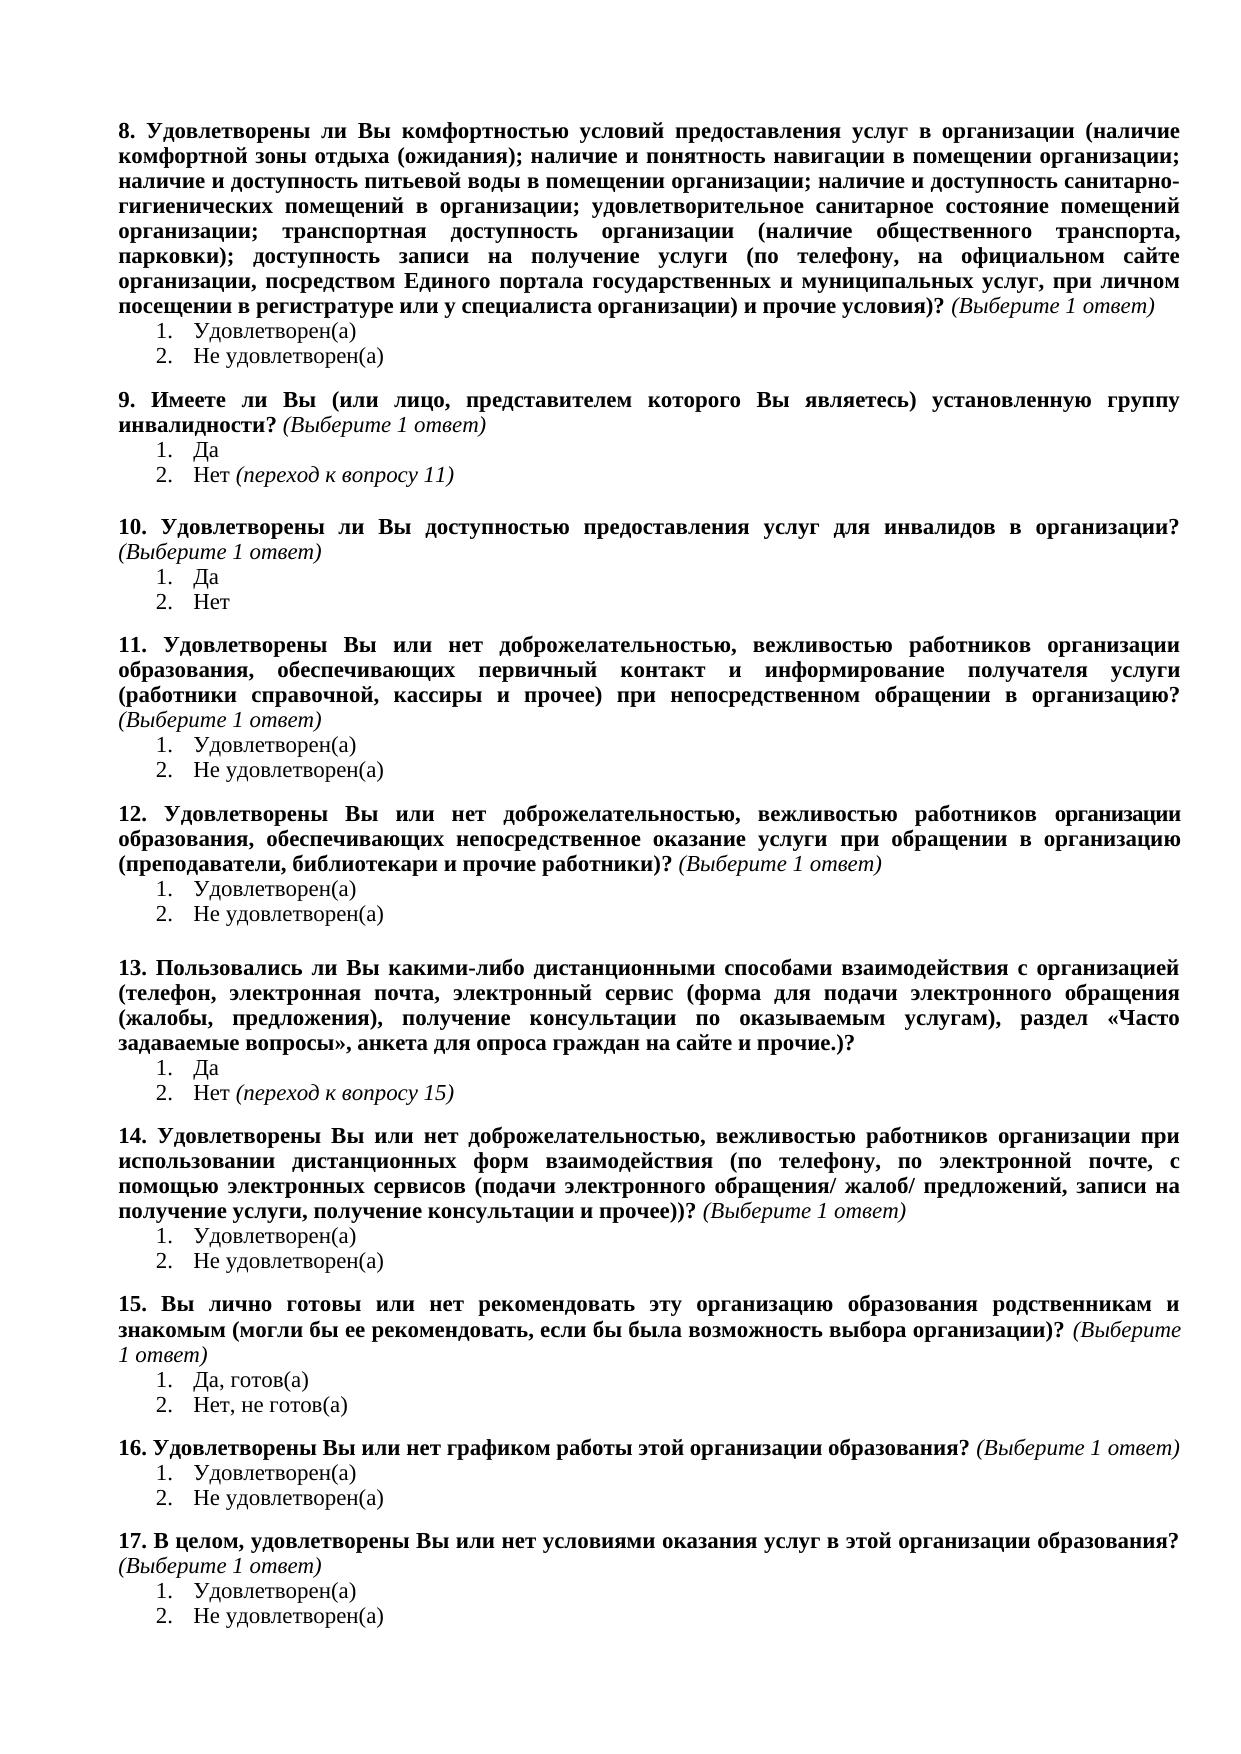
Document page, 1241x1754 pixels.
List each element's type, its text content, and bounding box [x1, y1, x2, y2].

text 10. Удовлетворены ли Вы доступностью предоставления услуг для инвалидов в организации? (Выберите 1 ответ) [118, 514, 1181, 564]
text 12. Удовлетворены Вы или нет доброжелательностью, вежливостью работников организации образования, обеспечивающих непосредственное оказание услуги при обращении в организацию (преподаватели, библиотекари и прочие работники)? (Выберите 1 ответ) [118, 801, 1181, 876]
list Нет (переход к вопросу 11) [156, 462, 1181, 487]
text 17. В целом, удовлетворены Вы или нет условиями оказания услуг в этой организации образования? (Выберите 1 ответ) [118, 1528, 1181, 1578]
text 9. Имеете ли Вы (или лицо, представителем которого Вы являетесь) установленную группу инвалидности? (Выберите 1 ответ) [118, 387, 1181, 437]
list Удовлетворен(а) [156, 1578, 1181, 1603]
text 8. Удовлетворены ли Вы комфортностью условий предоставления услуг в организации (наличие комфортной зоны отдыха (ожидания); наличие и понятность навигации в помещении организации; наличие и доступность питьевой воды в помещении организации; наличие и доступность санитарно-гигиенических помещений в организации; удовлетворительное санитарное состояние помещений организации; транспортная доступность организации (наличие общественного транспорта, парковки); доступность записи на получение услуги (по телефону, на официальном сайте организации, посредством Единого портала государственных и муниципальных услуг, при личном посещении в регистратуре или у специалиста организации) и прочие условия)? (Выберите 1 ответ) [118, 118, 1181, 319]
text 13. Пользовались ли Вы какими-либо дистанционными способами взаимодействия с организацией (телефон, электронная почта, электронный сервис (форма для подачи электронного обращения (жалобы, предложения), получение консультации по оказываемым услугам), раздел «Часто задаваемые вопросы», анкета для опроса граждан на сайте и прочие.)? [118, 955, 1181, 1055]
list Удовлетворен(а) [156, 1224, 1181, 1249]
list Удовлетворен(а) [156, 319, 1181, 344]
list Нет [156, 589, 1181, 614]
text 15. Вы лично готовы или нет рекомендовать эту организацию образования родственникам и знакомым (могли бы ее рекомендовать, если бы была возможность выбора организации)? (Выберите 1 ответ) [118, 1292, 1181, 1367]
list Не удовлетворен(а) [156, 1485, 1181, 1510]
list Да, готов(а) [156, 1367, 1181, 1392]
list Да [156, 437, 1181, 462]
list Да [156, 1055, 1181, 1080]
list Не удовлетворен(а) [156, 344, 1181, 369]
list Нет (переход к вопросу 15) [156, 1080, 1181, 1105]
list Не удовлетворен(а) [156, 1249, 1181, 1274]
list Удовлетворен(а) [156, 1460, 1181, 1485]
list Удовлетворен(а) [156, 733, 1181, 758]
text 14. Удовлетворены Вы или нет доброжелательностью, вежливостью работников организации при использовании дистанционных форм взаимодействия (по телефону, по электронной почте, с помощью электронных сервисов (подачи электронного обращения/ жалоб/ предложений, записи на получение услуги, получение консультации и прочее))? (Выберите 1 ответ) [118, 1123, 1181, 1224]
list Не удовлетворен(а) [156, 758, 1181, 783]
list Не удовлетворен(а) [156, 901, 1181, 926]
list Удовлетворен(а) [156, 876, 1181, 901]
list Не удовлетворен(а) [156, 1603, 1181, 1628]
text 11. Удовлетворены Вы или нет доброжелательностью, вежливостью работников организации образования, обеспечивающих первичный контакт и информирование получателя услуги (работники справочной, кассиры и прочее) при непосредственном обращении в организацию? (Выберите 1 ответ) [118, 633, 1181, 733]
list Да [156, 564, 1181, 589]
list Нет, не готов(а) [156, 1392, 1181, 1417]
text 16. Удовлетворены Вы или нет графиком работы этой организации образования? (Выберите 1 ответ) [118, 1435, 1181, 1460]
